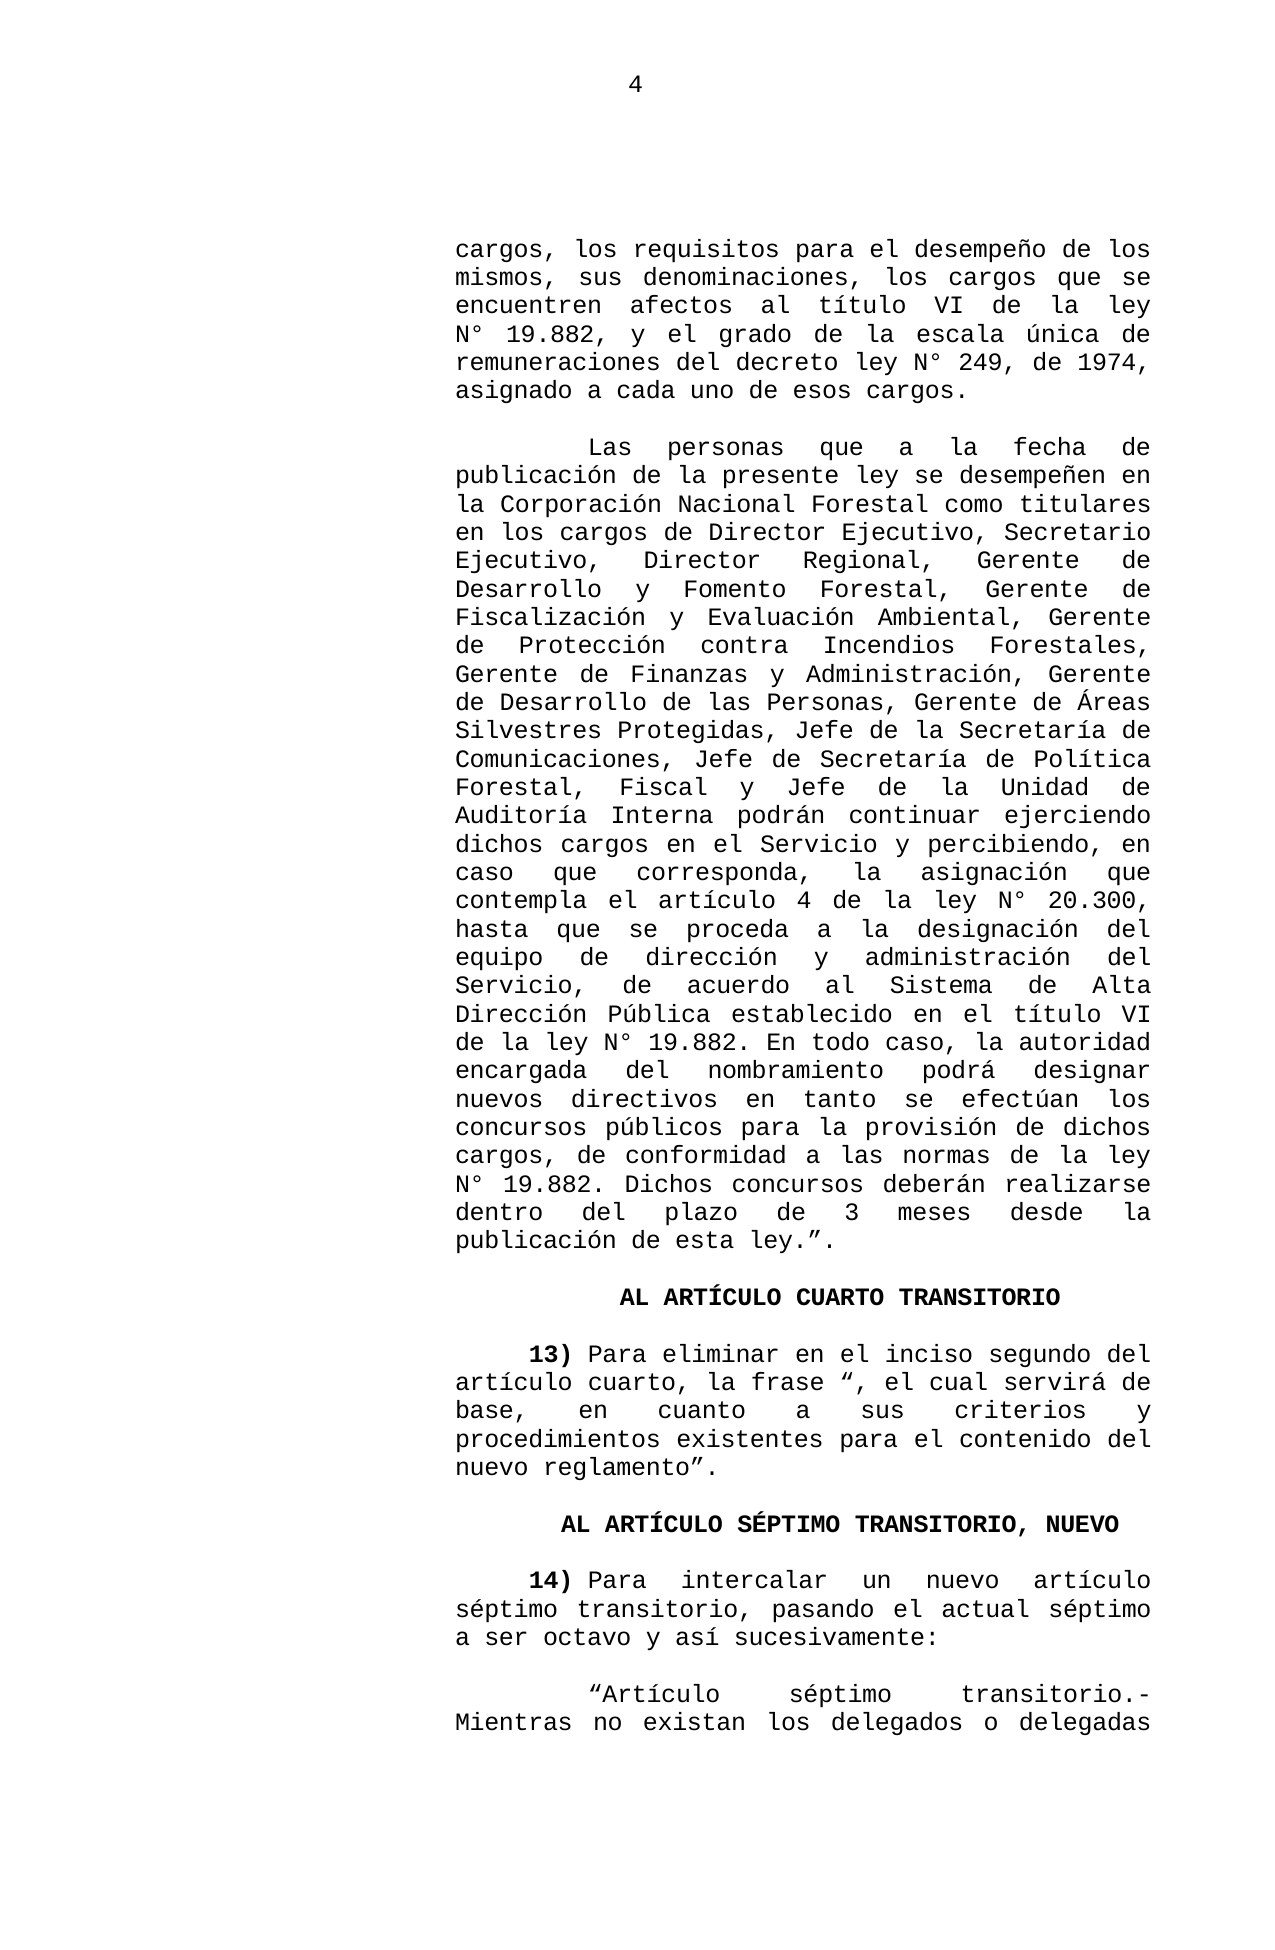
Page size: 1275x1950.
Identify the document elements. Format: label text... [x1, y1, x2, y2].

text AL ARTÍCULO SÉPTIMO TRANSITORIO, NUEVO [455, 1511, 1152, 1539]
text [455, 236, 1152, 406]
text AL ARTÍCULO CUARTO TRANSITORIO [455, 1284, 1152, 1313]
text Las personas que a la fecha de publicación de la presente ley se desempeñen en la Corporación Nacional Forestal como titulares en los cargos de Director Ejecutivo, Secretario Ejecutivo, Director Regional, Gerente de Desarrollo y Fomento Forestal, Gerente de Fiscalización y Evaluación Ambiental, Gerente de Protección contra Incendios Forestales, Gerente de Finanzas y Administración, Gerente de Desarrollo de las Personas, Gerente de Áreas Silvestres Protegidas, Jefe de la Secretaría de Comunicaciones, Jefe de Secretaría de Política Forestal, Fiscal y Jefe de la Unidad de Auditoría Interna podrán continuar ejerciendo dichos cargos en el Servicio y percibiendo, en caso que corresponda, la asignación que contempla el artículo 4 de la ley N° 20.300, hasta que se proceda a la designación del equipo de dirección y administración del Servicio, de acuerdo al Sistema de Alta Dirección Pública establecido en el título VI de la ley N° 19.882. En todo caso, la autoridad encargada del nombramiento podrá designar nuevos directivos en tanto se efectúan los concursos públicos para la provisión de dichos cargos, de conformidad a las normas de la ley N° 19.882. Dichos concursos deberán realizarse dentro del plazo de 3 meses desde la publicación de esta ley.”. [455, 434, 1152, 1256]
list Para eliminar en el inciso segundo del artículo cuarto, la frase “, el cual servirá de base, en cuanto a sus criterios y procedimientos existentes para el contenido del nuevo reglamento”. [455, 1341, 1152, 1483]
list Para intercalar un nuevo artículo séptimo transitorio, pasando el actual séptimo a ser octavo y así sucesivamente: [455, 1568, 1152, 1653]
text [455, 1681, 1152, 1738]
